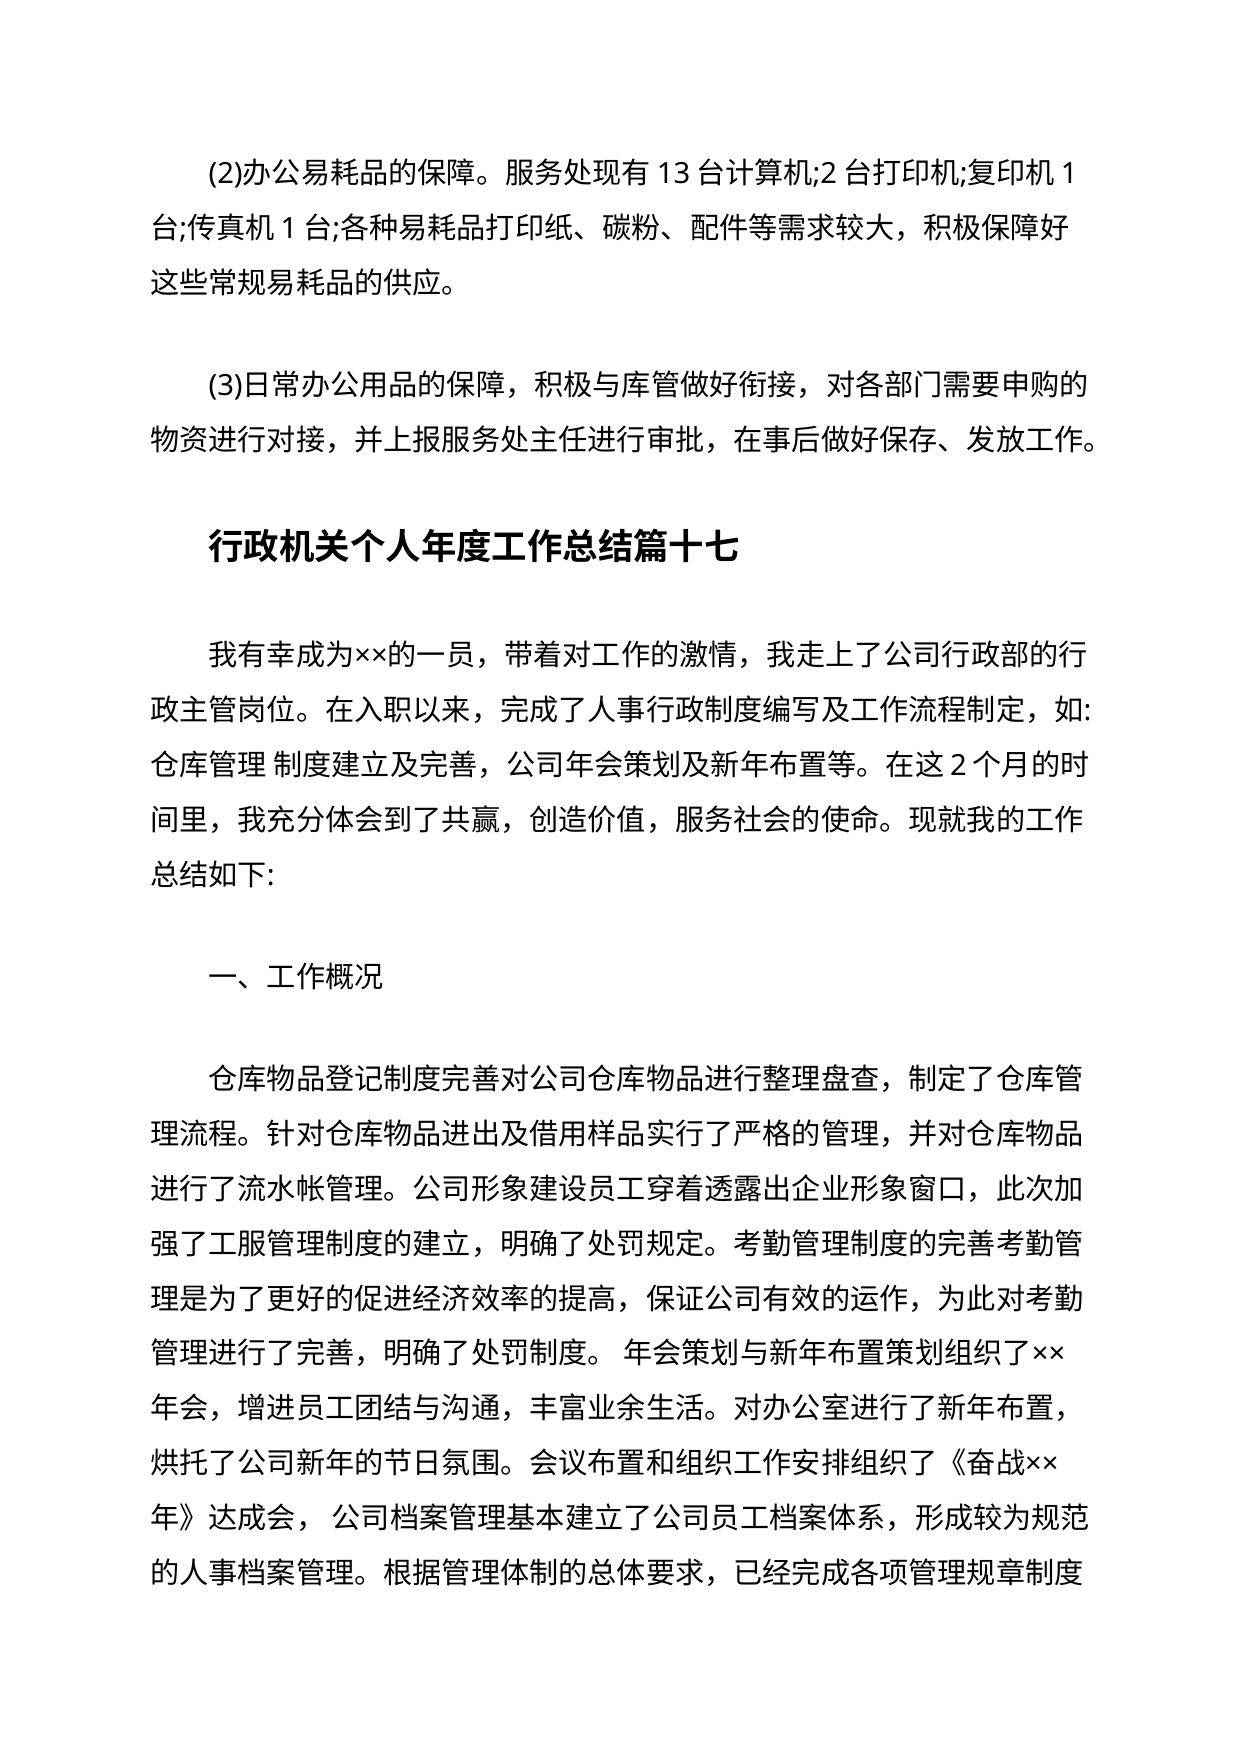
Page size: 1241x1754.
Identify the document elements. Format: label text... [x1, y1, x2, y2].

text (3)日常办公用品的保障，积极与库管做好衔接，对各部门需要申购的物资进行对接，并上报服务处主任进行审批，在事后做好保存、发放工作。 [150, 362, 1090, 459]
text 行政机关个人年度工作总结篇十七 [150, 518, 1090, 570]
text 我有幸成为××的一员，带着对工作的激情，我走上了公司行政部的行政主管岗位。在入职以来，完成了人事行政制度编写及工作流程制定，如:仓库管理 制度建立及完善，公司年会策划及新年布置等。在这2个月的时间里，我充分体会到了共赢，创造价值，服务社会的使命。现就我的工作总结如下: [150, 632, 1090, 894]
text 一、工作概况 [150, 954, 1090, 996]
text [150, 1056, 1090, 1592]
text (2)办公易耗品的保障。服务处现有13台计算机;2台打印机;复印机1台;传真机1台;各种易耗品打印纸、碳粉、配件等需求较大，积极保障好这些常规易耗品的供应。 [150, 150, 1090, 302]
